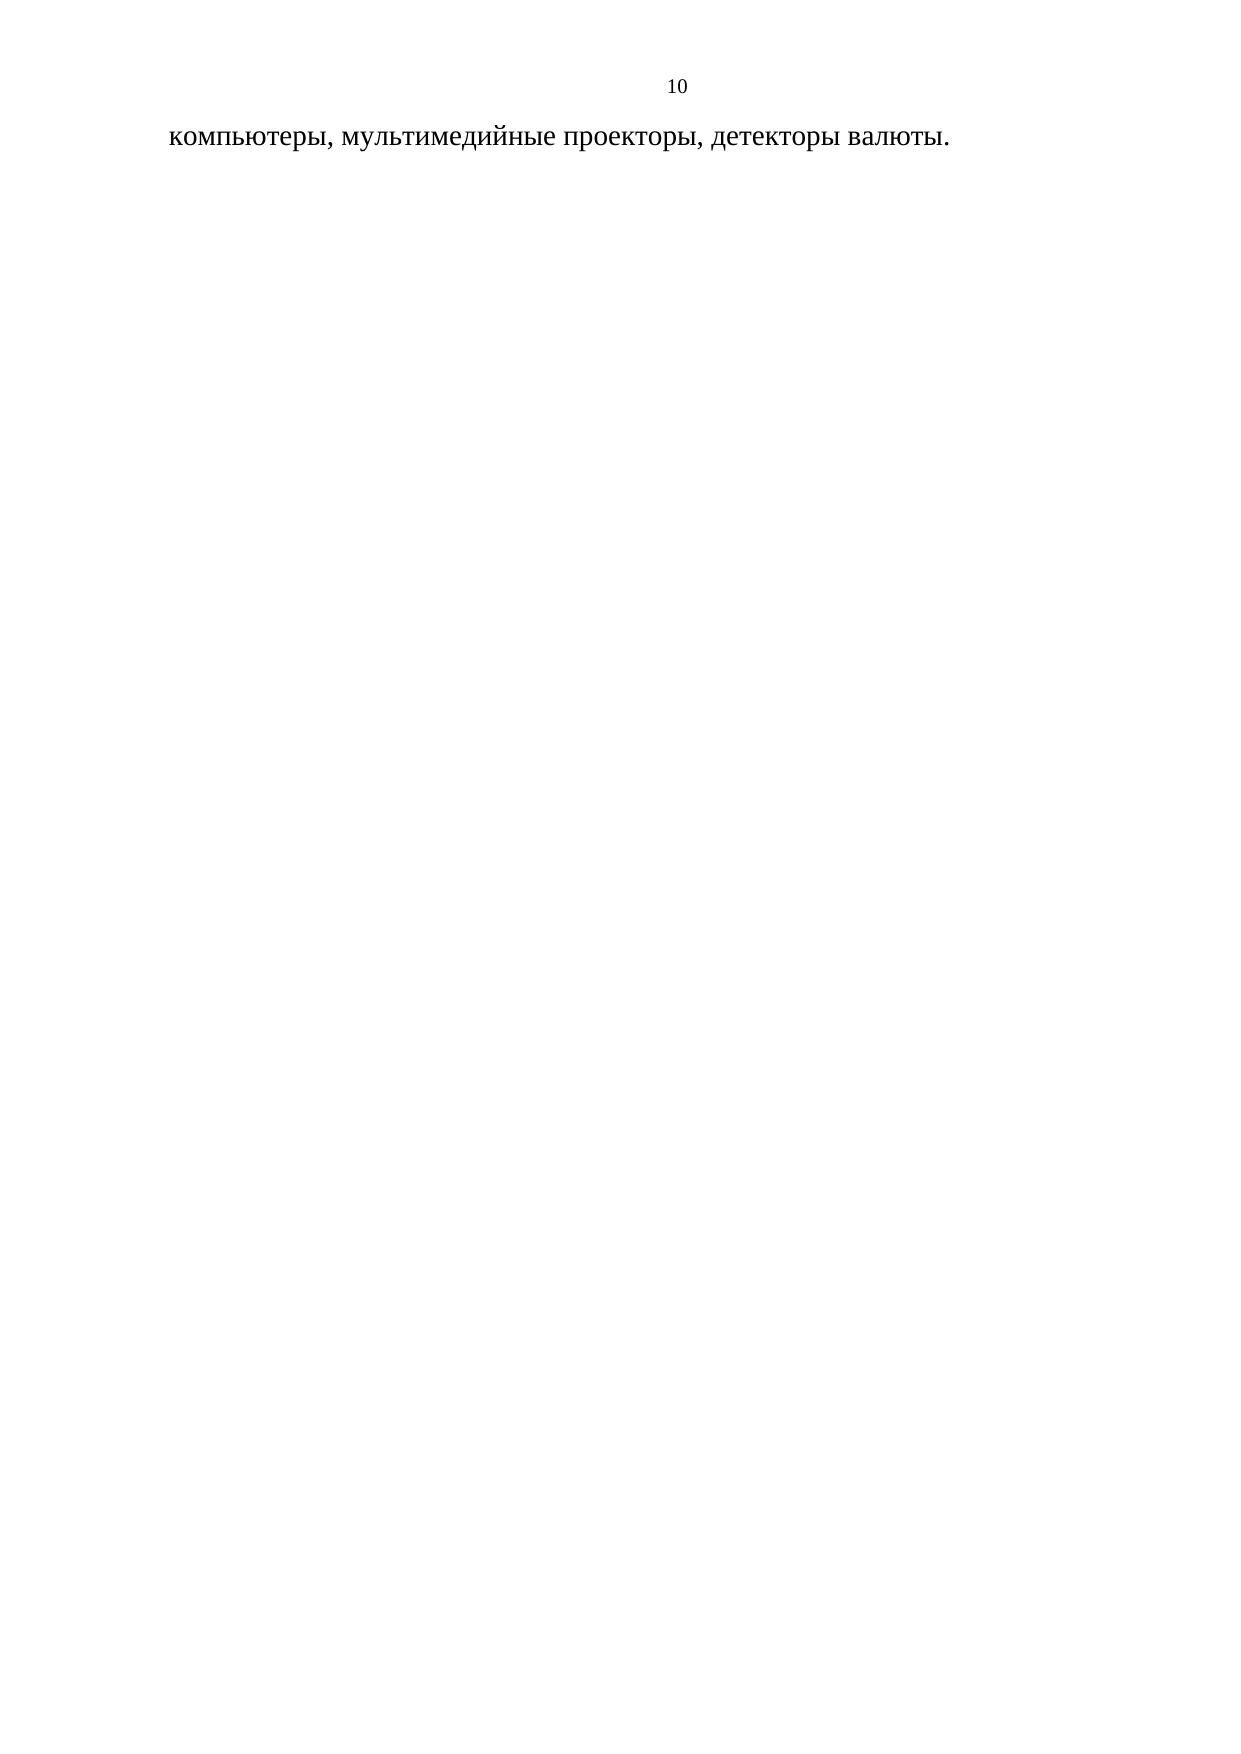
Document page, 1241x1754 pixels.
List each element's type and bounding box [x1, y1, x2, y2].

text [169, 118, 1144, 152]
